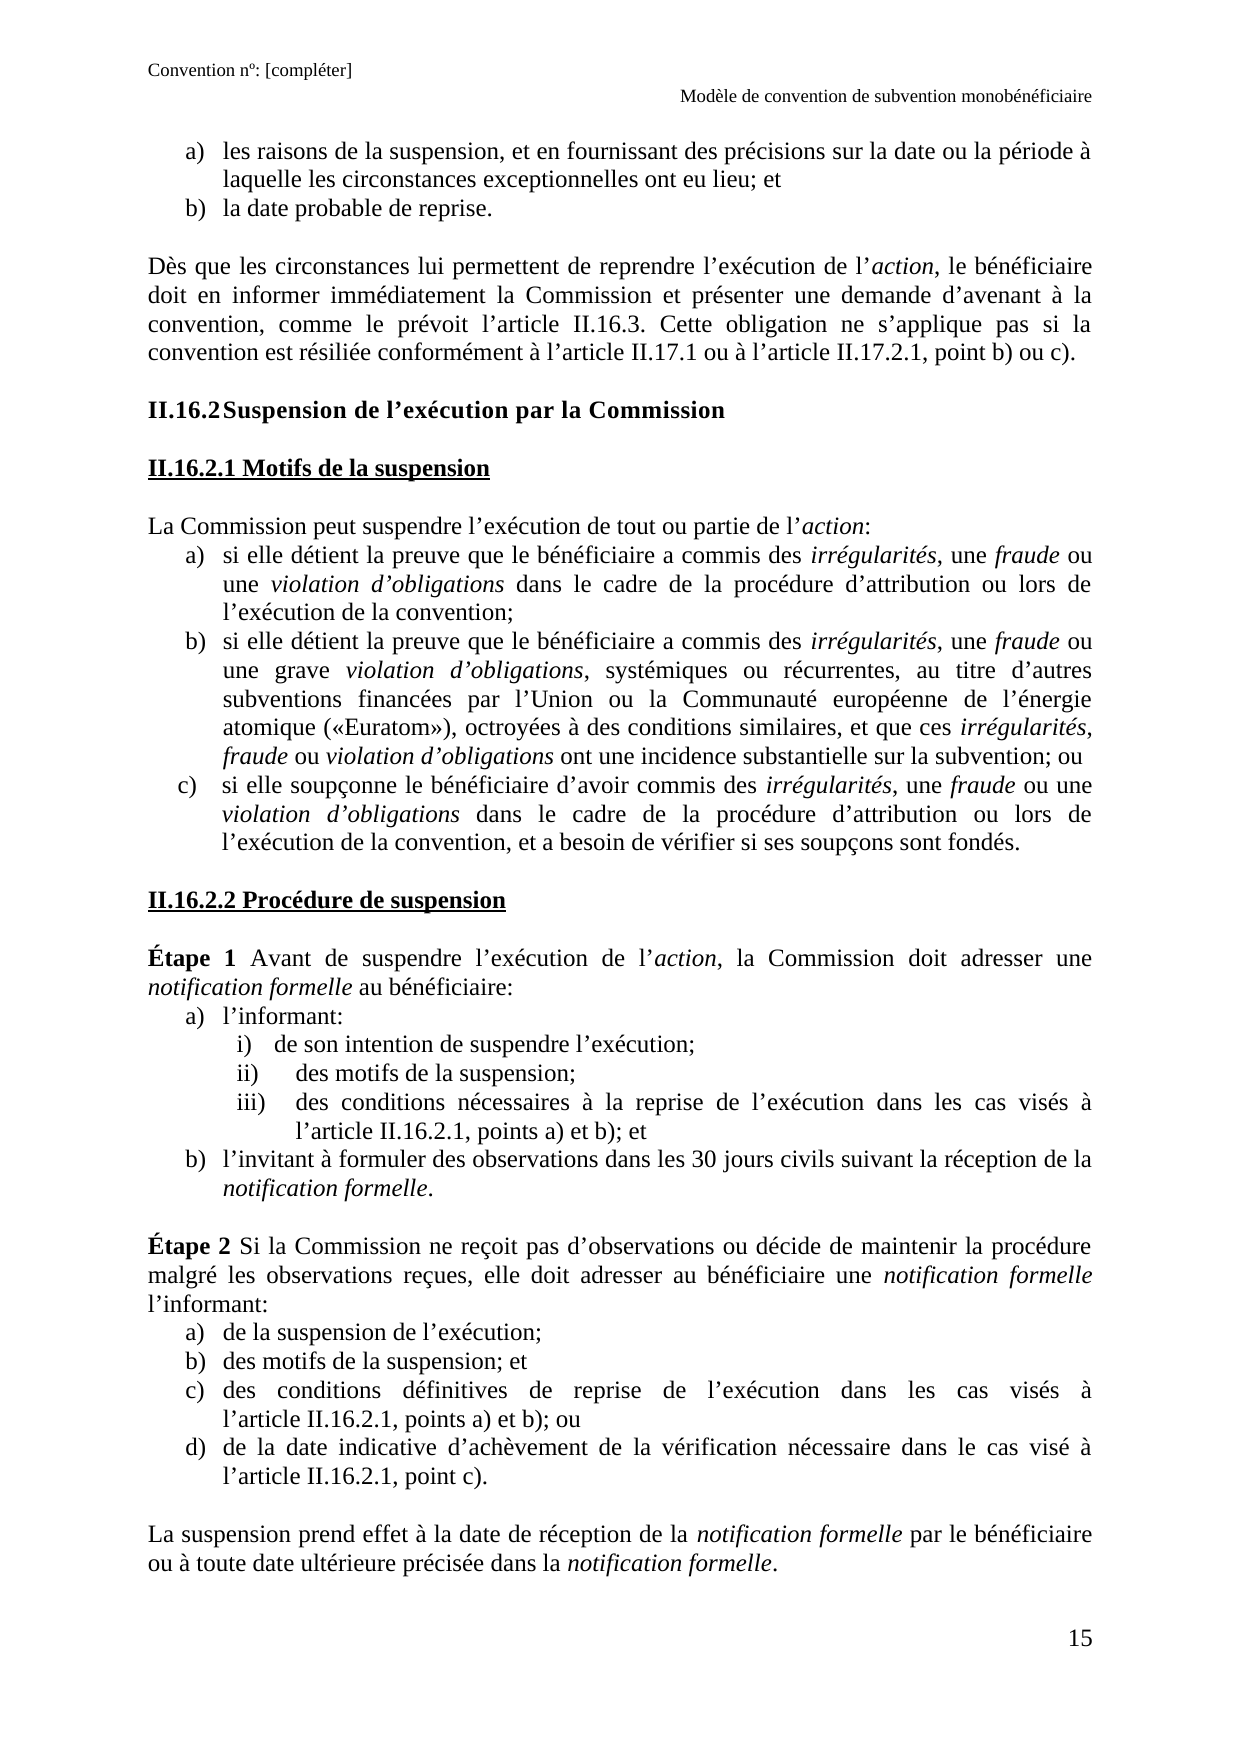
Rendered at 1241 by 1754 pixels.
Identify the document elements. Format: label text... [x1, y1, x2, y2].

subtitle II.16.2.1 Motifs de la suspension [148, 453, 1092, 482]
list la date probable de reprise. [185, 193, 1092, 222]
list si elle détient la preuve que le bénéficiaire a commis des irrégularités, une fraude ou une grave violation d’obligations, systémiques ou récurrentes, au titre d’autres subventions financées par l’Union ou la Communauté européenne de l’énergie atomique («Euratom»), octroyées à des conditions similaires, et que ces irrégularités, fraude ou violation d’obligations ont une incidence substantielle sur la subvention; ou [185, 626, 1092, 770]
list de la suspension de l’exécution; [185, 1317, 1092, 1346]
list si elle détient la preuve que le bénéficiaire a commis des irrégularités, une fraude ou une violation d’obligations dans le cadre de la procédure d’attribution ou lors de l’exécution de la convention; [185, 540, 1092, 626]
list les raisons de la suspension, et en fournissant des précisions sur la date ou la période à laquelle les circonstances exceptionnelles ont eu lieu; et [185, 136, 1092, 193]
subtitle II.16.2 Suspension de l’exécution par la Commission [148, 395, 1092, 424]
list des motifs de la suspension; [236, 1058, 1092, 1087]
list des motifs de la suspension; et [185, 1346, 1092, 1375]
text La suspension prend effet à la date de réception de la notification formelle par le bénéficiaire ou à toute date ultérieure précisée dans la notification formelle. [148, 1519, 1092, 1577]
text Étape 1 Avant de suspendre l’exécution de l’action, la Commission doit adresser une notification formelle au bénéficiaire: [148, 943, 1092, 1001]
list des conditions définitives de reprise de l’exécution dans les cas visés à l’article II.16.2.1, points a) et b); ou [185, 1375, 1092, 1432]
list si elle soupçonne le bénéficiaire d’avoir commis des irrégularités, une fraude ou une violation d’obligations dans le cadre de la procédure d’attribution ou lors de l’exécution de la convention, et a besoin de vérifier si ses soupçons sont fondés. [177, 770, 1092, 856]
list de la date indicative d’achèvement de la vérification nécessaire dans le cas visé à l’article II.16.2.1, point c). [185, 1432, 1092, 1490]
list l’invitant à formuler des observations dans les 30 jours civils suivant la réception de la notification formelle. [185, 1144, 1092, 1202]
text Dès que les circonstances lui permettent de reprendre l’exécution de l’action, le bénéficiaire doit en informer immédiatement la Commission et présenter une demande d’avenant à la convention, comme le prévoit l’article II.16.3. Cette obligation ne s’applique pas si la convention est résiliée conformément à l’article II.17.1 ou à l’article II.17.2.1, point b) ou c). [148, 251, 1092, 366]
subtitle II.16.2.2 Procédure de suspension [148, 885, 1092, 914]
list des conditions nécessaires à la reprise de l’exécution dans les cas visés à l’article II.16.2.1, points a) et b); et [236, 1087, 1092, 1144]
list l’informant: [185, 1001, 1092, 1029]
text La Commission peut suspendre l’exécution de tout ou partie de l’action: [148, 511, 1092, 540]
list de son intention de suspendre l’exécution; [236, 1029, 1092, 1058]
text Étape 2 Si la Commission ne reçoit pas d’observations ou décide de maintenir la procédure malgré les observations reçues, elle doit adresser au bénéficiaire une notification formelle l’informant: [148, 1231, 1092, 1317]
